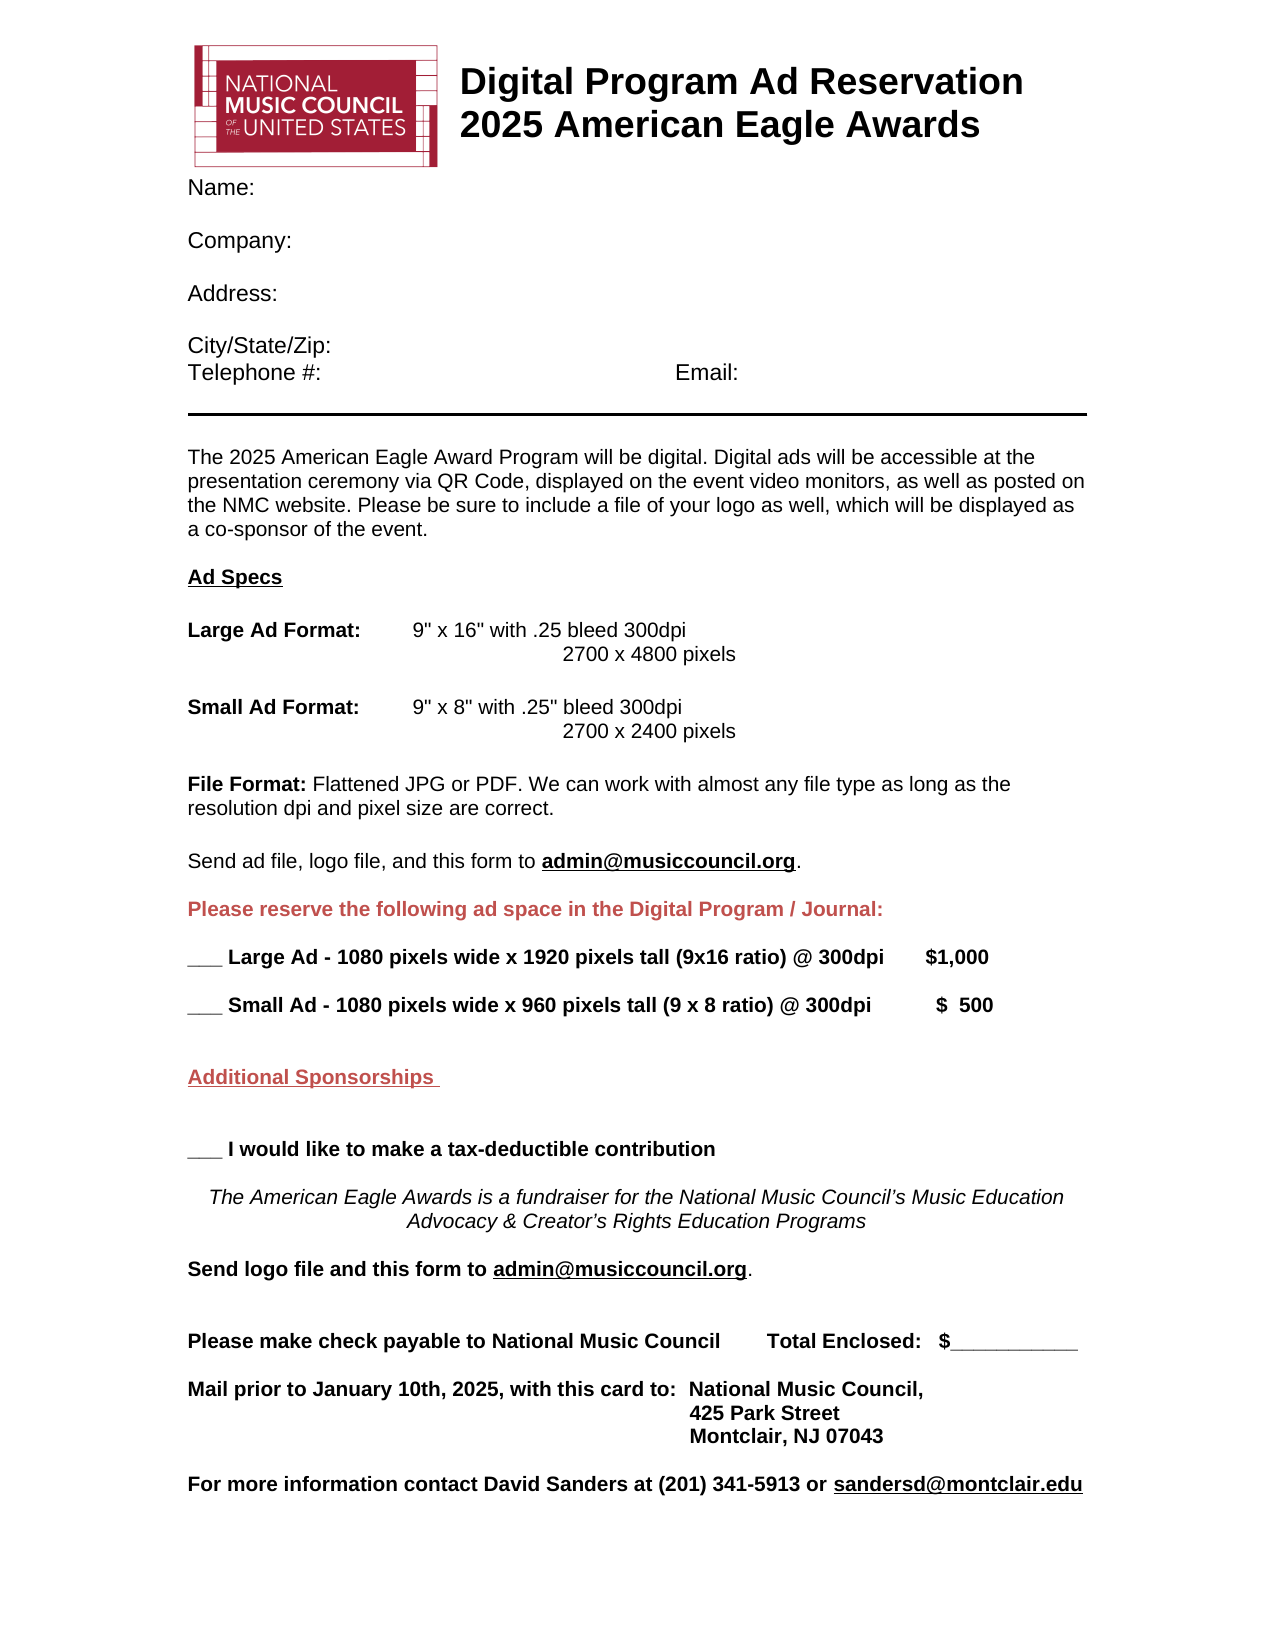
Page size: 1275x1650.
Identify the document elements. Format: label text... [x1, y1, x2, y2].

text ___ Small Ad - 1080 pixels wide x 960 pixels tall (9 x 8 ratio) @ 300dpi $ 500 [187, 993, 1087, 1017]
text ___ Large Ad - 1080 pixels wide x 1920 pixels tall (9x16 ratio) @ 300dpi $1,000 [187, 945, 1087, 969]
text Email: [675, 358, 1087, 385]
text Mail prior to January 10th, 2025, with this card to: National Music Council, [187, 1376, 1087, 1400]
text Send ad file, logo file, and this form to admin@musiccouncil.org. [187, 849, 1087, 873]
text Digital Program Ad Reservation [441, 37, 1087, 102]
text Address: [187, 253, 1087, 306]
text Ad Specs [187, 565, 1087, 589]
text For more information contact David Sanders at (201) 341-5913 or sandersd@montclair.edu [187, 1472, 1087, 1496]
text File Format: Flattened JPG or PDF. We can work with almost any file type as long as the resolution dpi and pixel size are correct. [187, 772, 1087, 820]
text Montclair, NJ 07043 [562, 1424, 1087, 1448]
text Large Ad Format: 9" x 16" with .25 bleed 300dpi 2700 x 4800 pixels [187, 618, 1087, 666]
text City/State/Zip: [187, 306, 1087, 358]
text Name: [187, 174, 1087, 200]
text Small Ad Format: 9" x 8" with .25" bleed 300dpi 2700 x 2400 pixels [187, 695, 1087, 743]
text Send logo file and this form to admin@musiccouncil.org. [187, 1257, 1087, 1281]
text The 2025 American Eagle Award Program will be digital. Digital ads will be accessible at the presentation ceremony via QR Code, displayed on the event video monitors, as well as posted on the NMC website. Please be sure to include a file of your logo as well, which will be displayed as a co-sponsor of the event. [187, 445, 1087, 541]
text Telephone #: [187, 358, 600, 385]
text 2025 American Eagle Awards [187, 102, 1087, 174]
text Please make check payable to National Music Council Total Enclosed: $___________ [187, 1328, 1087, 1352]
text 425 Park Street [562, 1400, 1087, 1424]
text Company: [187, 200, 1087, 253]
text The American Eagle Awards is a fundraiser for the National Music Council’s Music Education Advocacy & Creator’s Rights Education Programs [187, 1185, 1087, 1233]
picture [187, 37, 441, 172]
text Please reserve the following ad space in the Digital Program / Journal: [187, 897, 1087, 921]
text ___ I would like to make a tax-deductible contribution [187, 1137, 1087, 1161]
text Additional Sponsorships [187, 1065, 1087, 1089]
